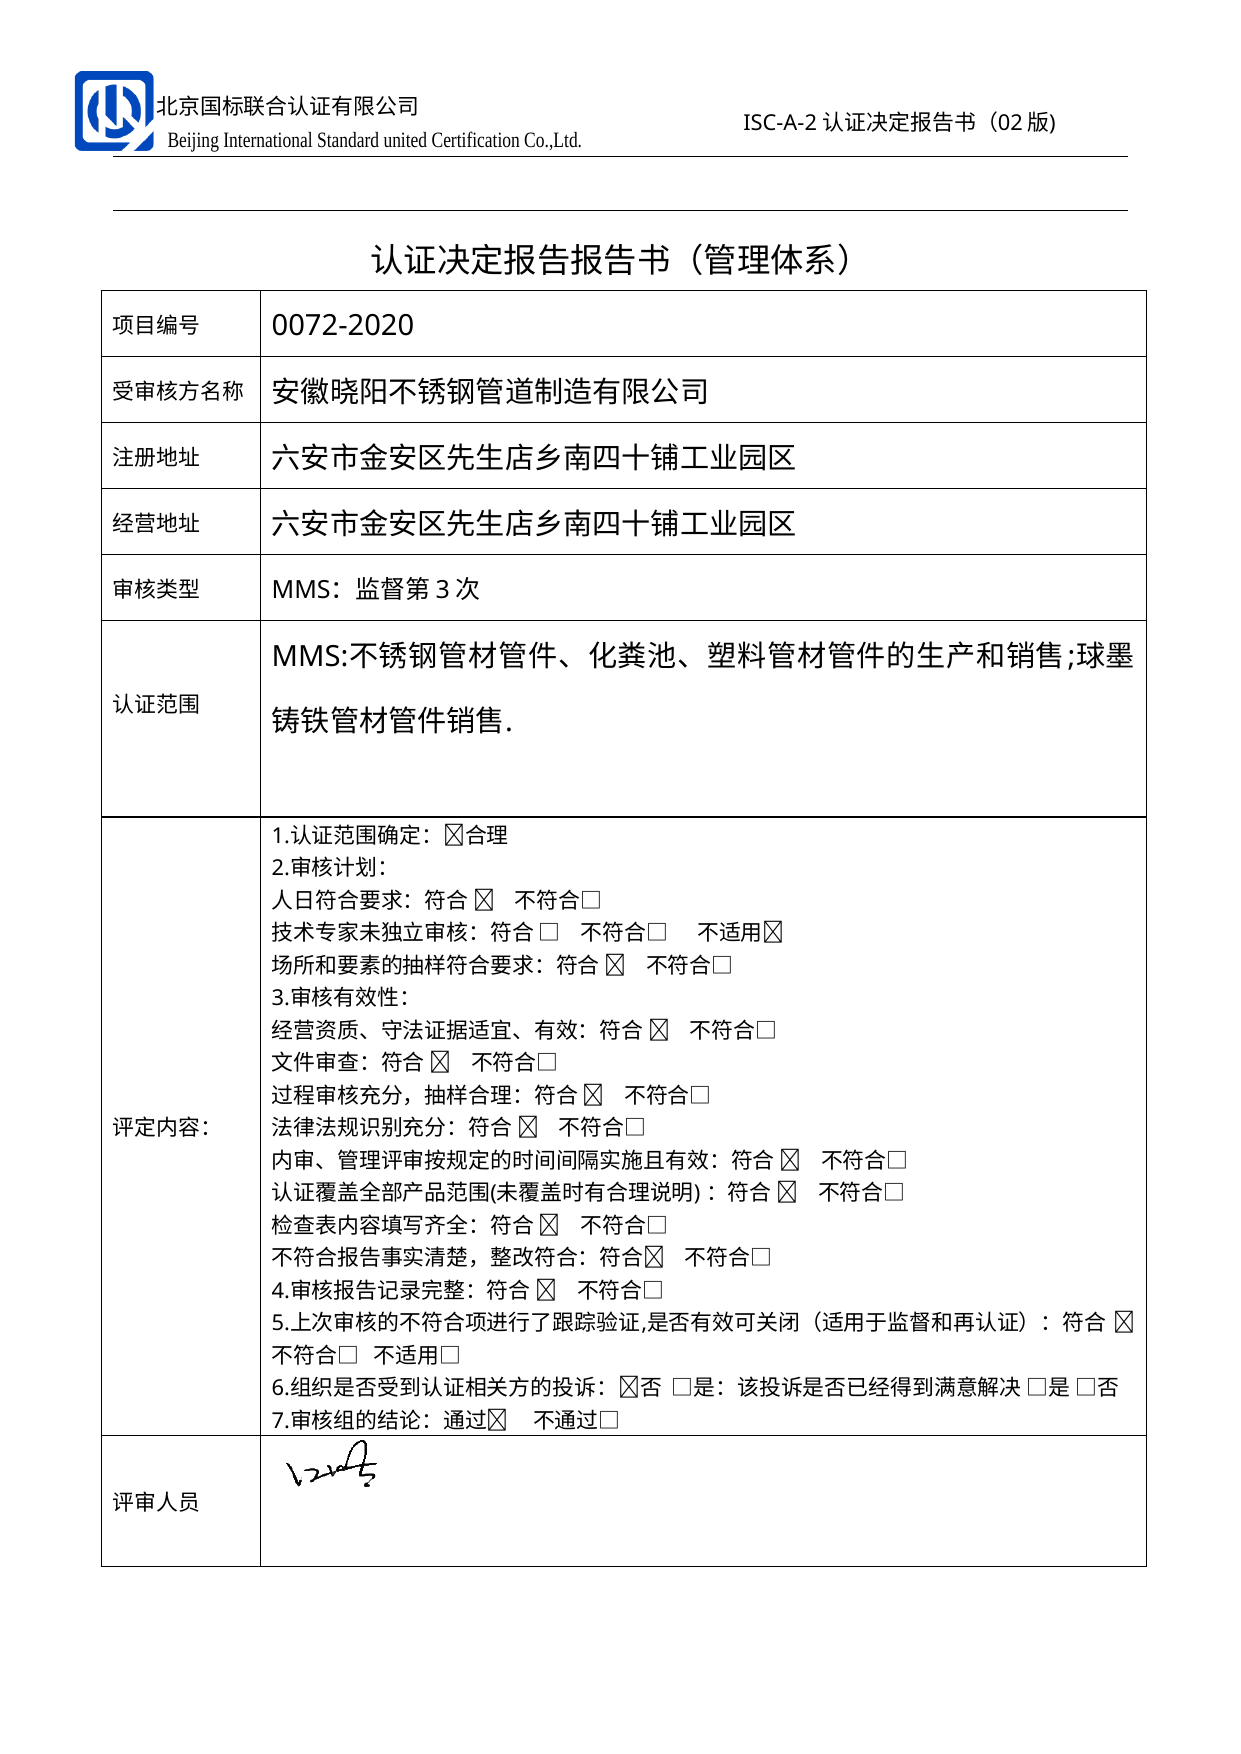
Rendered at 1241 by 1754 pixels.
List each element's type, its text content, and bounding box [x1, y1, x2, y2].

text 认证决定报告报告书（管理体系） [112, 225, 1128, 290]
table_cell 六安市金安区先生店乡南四十铺工业园区 [261, 489, 1146, 554]
table_cell 评审人员 [102, 1436, 260, 1566]
table_cell 六安市金安区先生店乡南四十铺工业园区 [261, 423, 1146, 488]
table_cell [261, 1436, 1146, 1566]
table_cell MMS:不锈钢管材管件、化粪池、塑料管材管件的生产和销售;球墨铸铁管材管件销售. [261, 621, 1146, 816]
table_cell 审核类型 [102, 555, 260, 620]
picture [74, 71, 154, 151]
table_cell 经营地址 [102, 489, 260, 554]
table_header 0072-2020 [261, 291, 1146, 356]
table_cell 1.认证范围确定：合理 2.审核计划： 人日符合要求：符合 不符合□ 技术专家未独立审核：符合 □ 不符合□ 不适用 场所和要素的抽样符合要求：符合 不符合□ 3.审核有效性： 经营资质、守法证据适宜、有效：符合 不符合□ 文件审查：符合 不符合□ 过程审核充分，抽样合理：符合 不符合□ 法律法规识别充分：符合 不符合□ 内审、管理评审按规定的时间间隔实施且有效：符合 不符合□ 认证覆盖全部产品范围(未覆盖时有合理说明) ：符合 不符合□ 检查表内容填写齐全：符合 不符合□ 不符合报告事实清楚，整改符合：符合 不符合□ 4.审核报告记录完整：符合 不符合□ 5.上次审核的不符合项进行了跟踪验证,是否有效可关闭（适用于监督和再认证）：符合 不符合□ 不适用□ 6.组织是否受到认证相关方的投诉：否 □是：该投诉是否已经得到满意解决 □是 □否 7.审核组的结论：通过 不通过□ [261, 818, 1146, 1435]
table_cell 认证范围 [102, 621, 260, 816]
table_header 项目编号 [102, 291, 260, 356]
table_cell 评定内容： [102, 818, 260, 1435]
table_cell 安徽晓阳不锈钢管道制造有限公司 [261, 357, 1146, 422]
picture [271, 1435, 397, 1499]
table_cell 注册地址 [102, 423, 260, 488]
table_cell MMS：监督第3次 [261, 555, 1146, 620]
table_cell 受审核方名称 [102, 357, 260, 422]
